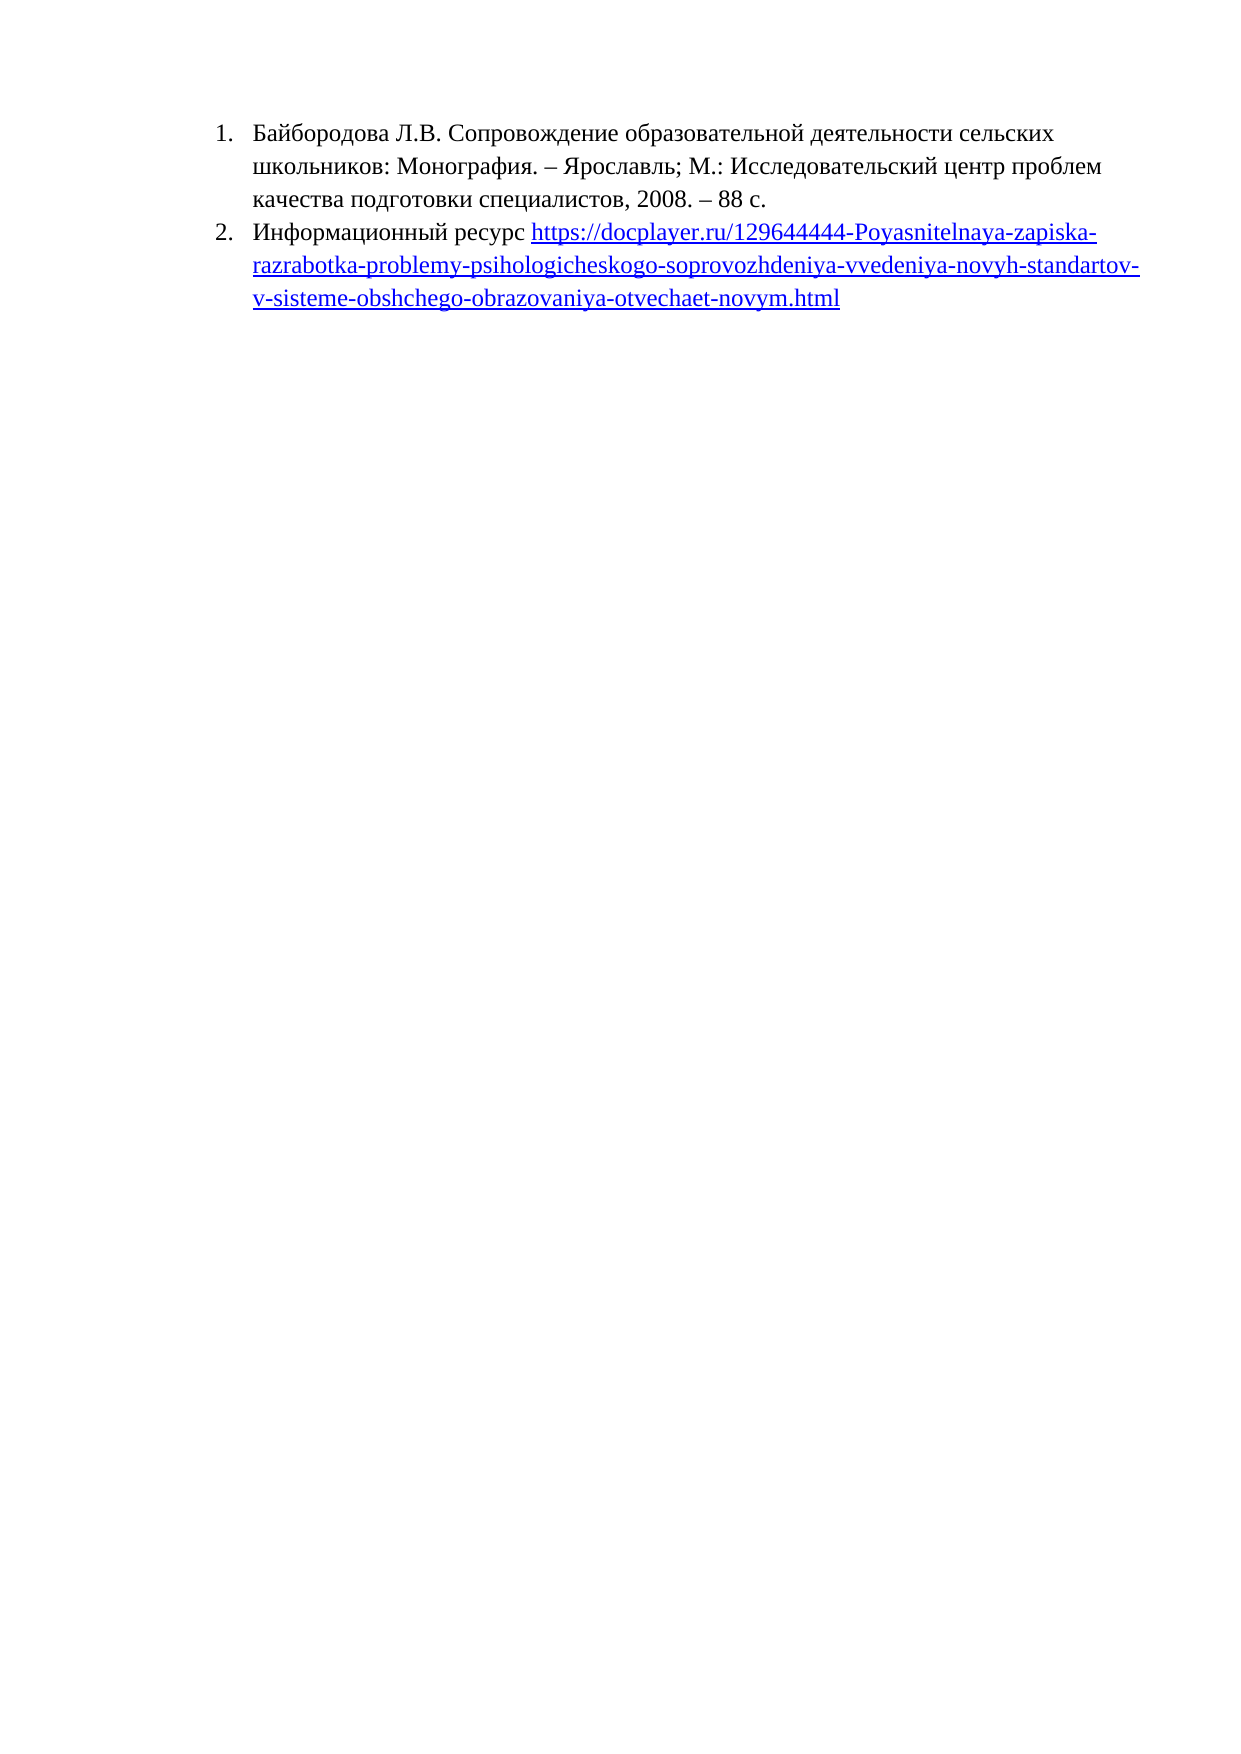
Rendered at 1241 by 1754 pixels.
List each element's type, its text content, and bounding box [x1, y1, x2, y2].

list Информационный ресурс https://docplayer.ru/129644444-Poyasnitelnaya-zapiska-razrabotka-problemy-psihologicheskogo-soprovozhdeniya-vvedeniya-novyh-standartov-v-sisteme-obshchego-obrazovaniya-otvechaet-novym.html [215, 217, 1152, 312]
list Байбородова Л.В. Сопровождение образовательной деятельности сельских школьников: Монография. – Ярославль; М.: Исследовательский центр проблем качества подготовки специалистов, 2008. – 88 с. [215, 118, 1152, 213]
